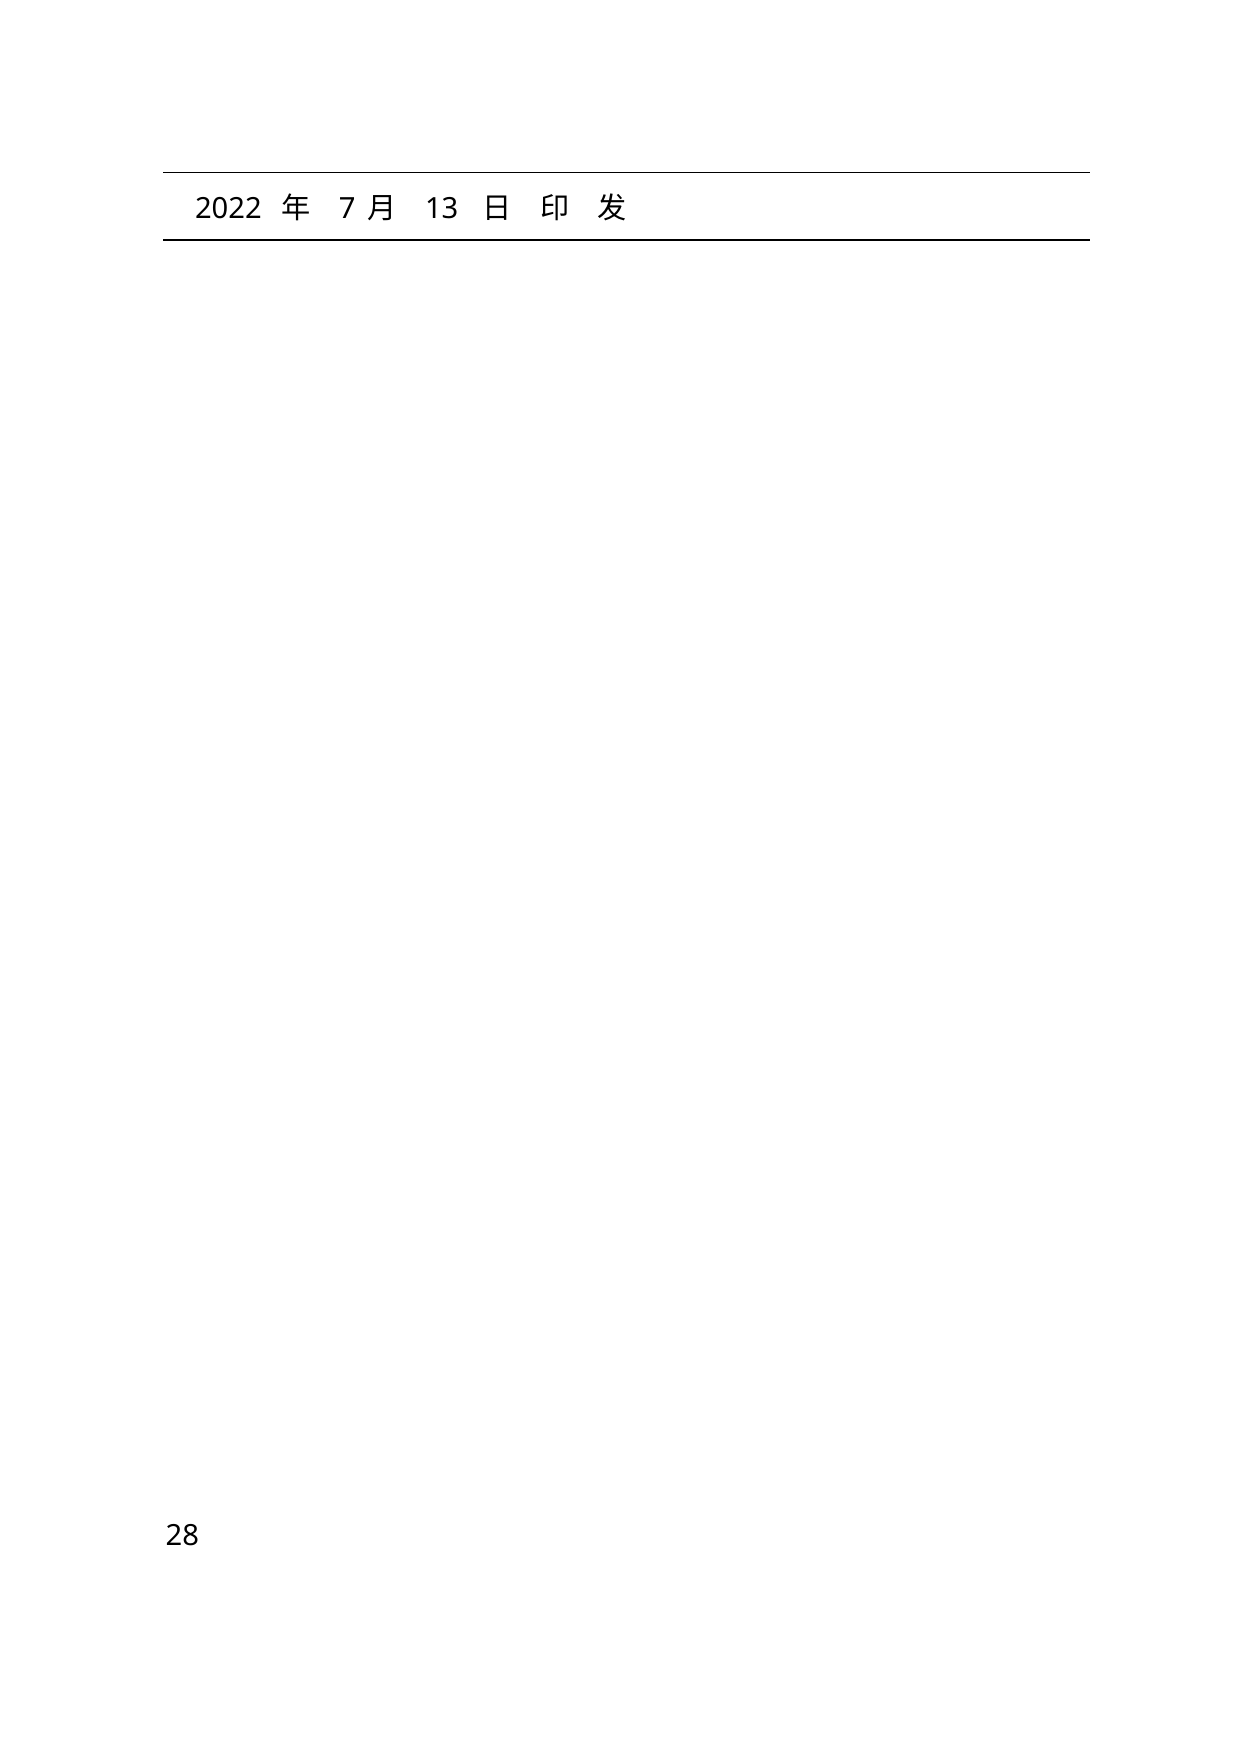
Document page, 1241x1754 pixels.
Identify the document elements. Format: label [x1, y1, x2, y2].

table_header [163, 173, 1090, 239]
